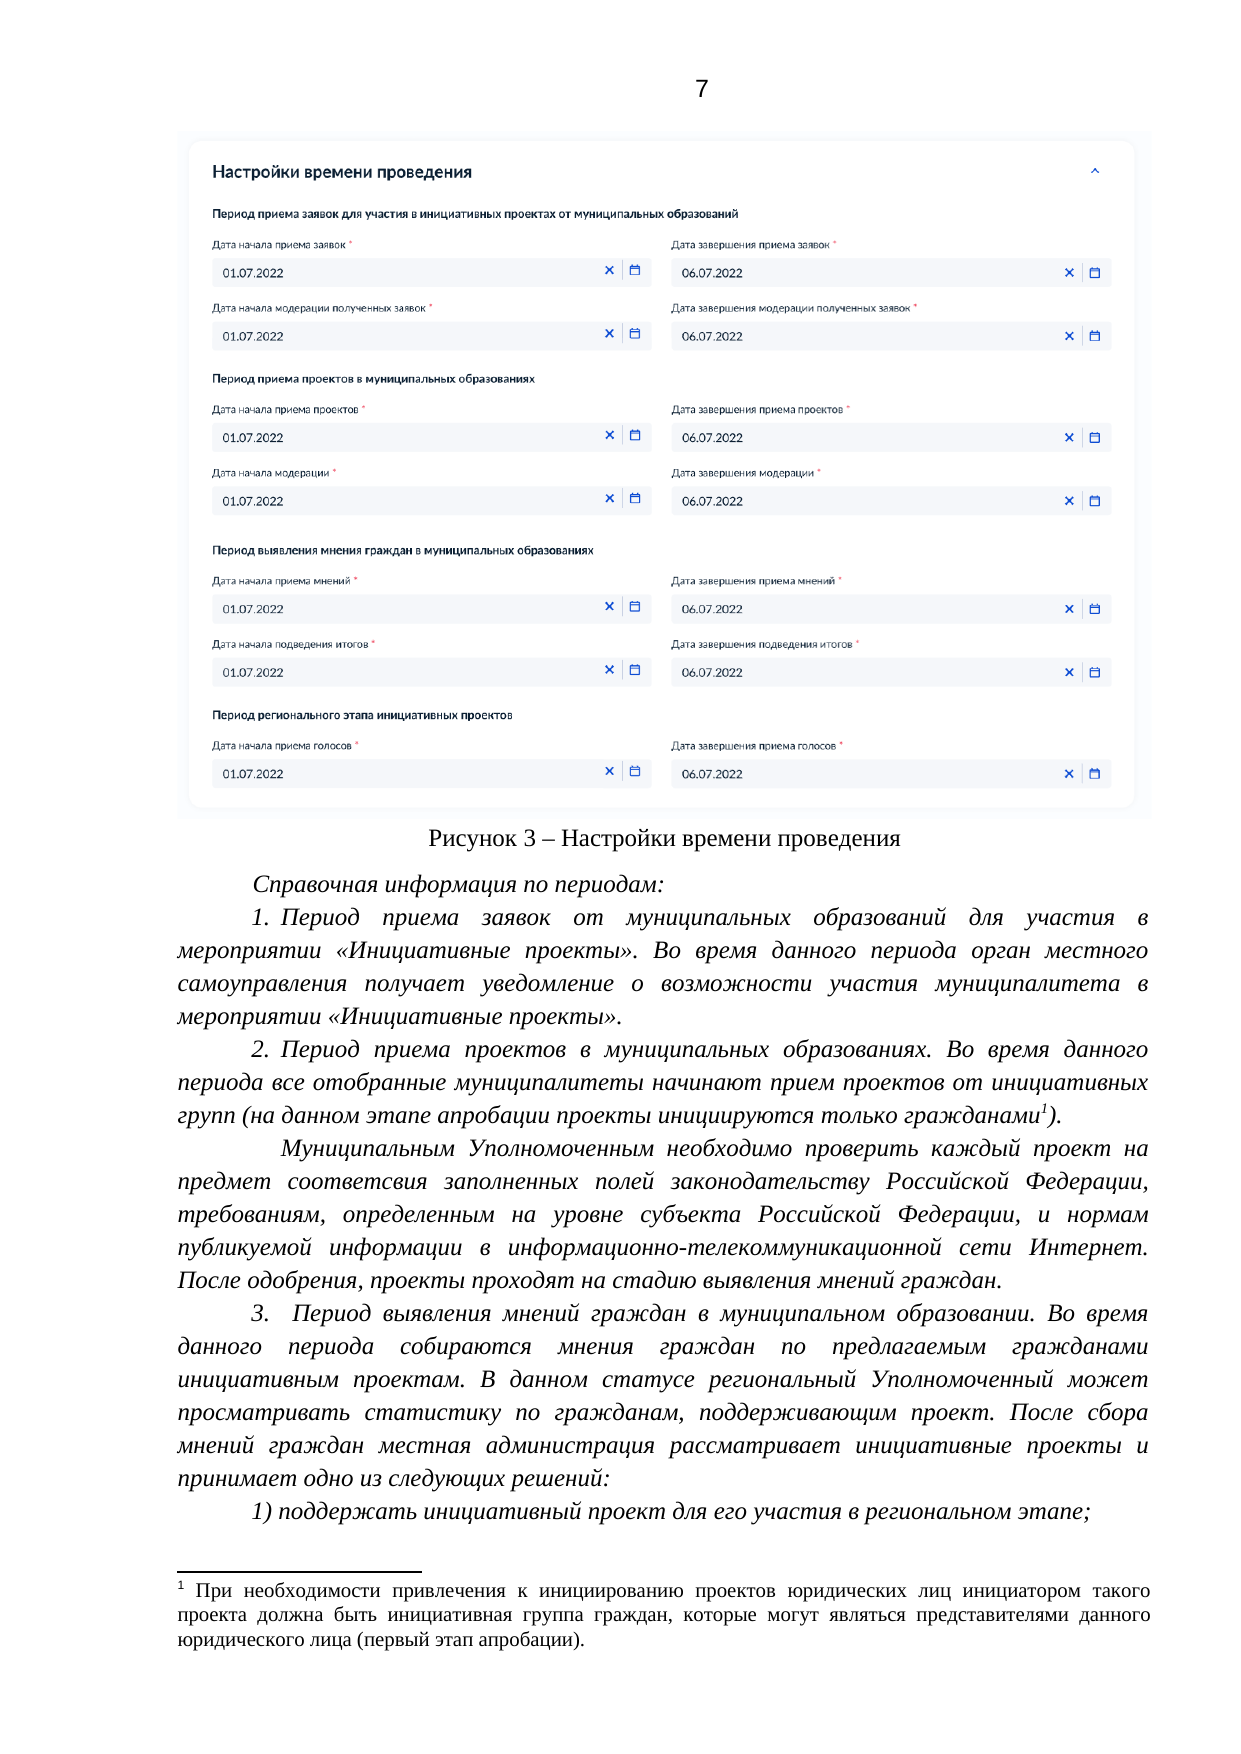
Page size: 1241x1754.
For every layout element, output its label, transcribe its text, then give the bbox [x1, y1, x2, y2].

text Справочная информация по периодам: [177, 869, 1152, 897]
list Период приема заявок от муниципальных образований для участия в мероприятии «Инициативные проекты». Во время данного периода орган местного самоуправления получает уведомление о возможности участия муниципалитета в мероприятии «Инициативные проекты». [177, 902, 1152, 1029]
list Период выявления мнений граждан в муниципальном образовании. Во время данного периода собираются мнения граждан по предлагаемым гражданами инициативным проектам. В данном статусе региональный Уполномоченный может просматривать статистику по гражданам, поддерживающим проект. После сбора мнений граждан местная администрация рассматривает инициативные проекты и принимает одно из следующих решений: [177, 1298, 1152, 1492]
text 1) поддержать инициативный проект для его участия в региональном этапе; [177, 1496, 1152, 1525]
text Рисунок 3 – Настройки времени проведения [177, 823, 1152, 852]
picture [177, 131, 1152, 819]
list Период приема проектов в муниципальных образованиях. Во время данного периода все отобранные муниципалитеты начинают прием проектов от инициативных групп (на данном этапе апробации проекты инициируются только гражданами). [177, 1034, 1152, 1128]
text Муниципальным Уполномоченным необходимо проверить каждый проект на предмет соответсвия заполненных полей законодательству Российской Федерации, требованиям, определенным на уровне субъекта Российской Федерации, и нормам публикуемой информации в информационно-телекоммуникационной сети Интернет. После одобрения, проекты проходят на стадию выявления мнений граждан. [177, 1133, 1152, 1294]
